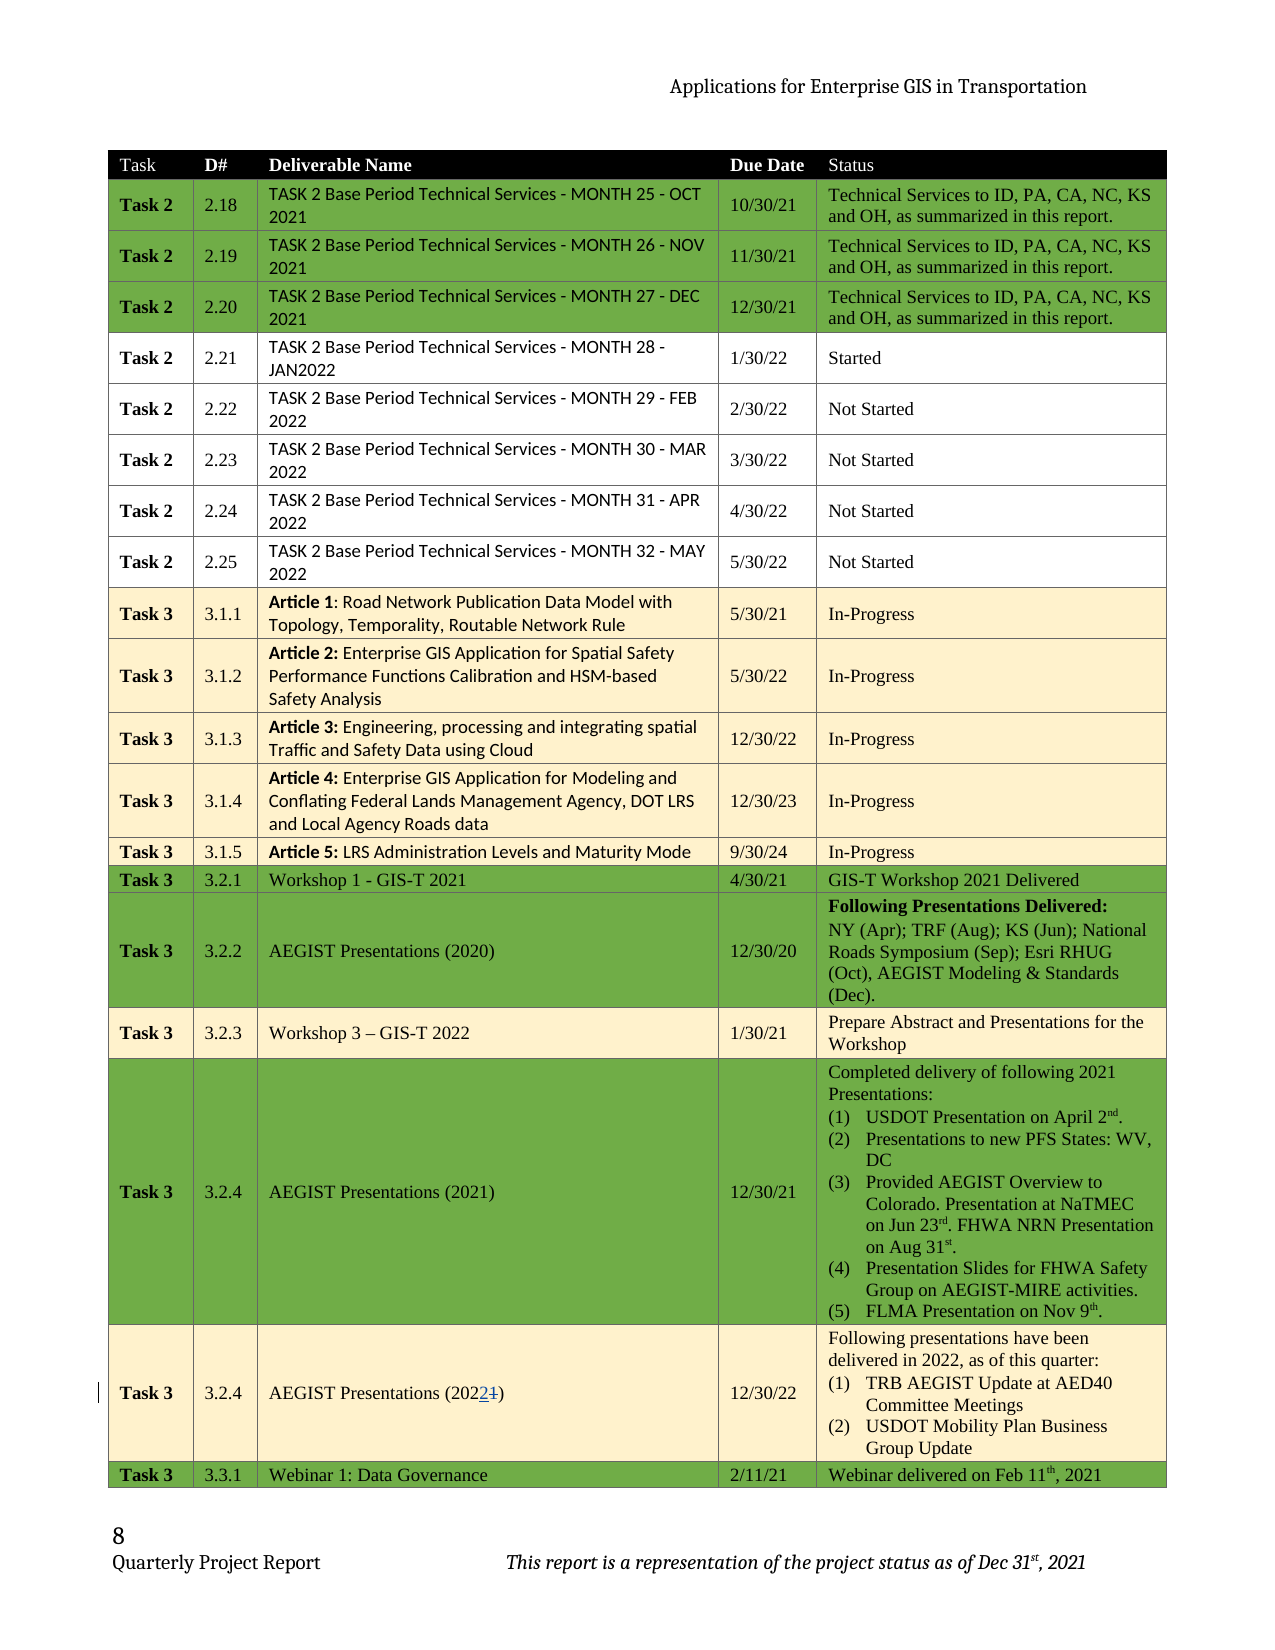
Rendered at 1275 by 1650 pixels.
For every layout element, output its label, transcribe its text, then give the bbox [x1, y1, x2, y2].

table_cell Technical Services to ID, PA, CA, NC, KS and OH, as summarized in this report. [817, 180, 1166, 230]
table_cell Task 2 [109, 180, 193, 230]
table_cell Article 2: Enterprise GIS Application for Spatial Safety Performance Functions Calibration and HSM-based Safety Analysis [258, 639, 718, 712]
table_cell 12/30/22 [719, 713, 816, 763]
table_cell Prepare Abstract and Presentations for the Workshop [817, 1008, 1166, 1058]
table_cell Following presentations have been delivered in 2022, as of this quarter: TRB AEGIST Update at AED40 Committee Meetings USDOT Mobility Plan Business Group Update [817, 1325, 1166, 1461]
table_cell In-Progress [817, 588, 1166, 638]
table_cell 3.1.2 [194, 639, 257, 712]
table_cell Not Started [817, 486, 1166, 536]
table_cell Task 3 [109, 1008, 193, 1058]
table_cell 3.1.1 [194, 588, 257, 638]
table_cell Not Started [817, 384, 1166, 434]
table_cell AEGIST Presentations (2021) [258, 1059, 718, 1324]
table_cell GIS-T Workshop 2021 Delivered [817, 866, 1166, 892]
table_cell 2/11/21 [719, 1462, 816, 1487]
table_cell 1/30/21 [719, 1008, 816, 1058]
table_cell 3.1.4 [194, 764, 257, 837]
table_cell Webinar 1: Data Governance [258, 1462, 718, 1487]
table_cell Completed delivery of following 2021 Presentations: USDOT Presentation on April 2nd. Presentations to new PFS States: WV, DC Provided AEGIST Overview to Colorado. Presentation at NaTMEC on Jun 23rd. FHWA NRN Presentation on Aug 31st. Presentation Slides for FHWA Safety Group on AEGIST-MIRE activities. FLMA Presentation on Nov 9th. [817, 1059, 1166, 1324]
table_cell Task 3 [109, 588, 193, 638]
table_cell TASK 2 Base Period Technical Services - MONTH 32 - MAY 2022 [258, 537, 718, 587]
table_cell Task 3 [109, 1325, 193, 1461]
table_cell 3.2.2 [194, 893, 257, 1007]
table_cell Task 3 [109, 893, 193, 1007]
table_cell Task 3 [109, 764, 193, 837]
table_cell 2.19 [194, 231, 257, 281]
table_cell Task 2 [109, 333, 193, 383]
table_cell In-Progress [817, 713, 1166, 763]
table_cell Task 3 [109, 838, 193, 865]
table_cell Task 2 [109, 231, 193, 281]
table_cell Article 3: Engineering, processing and integrating spatial Traffic and Safety Data using Cloud [258, 713, 718, 763]
table_cell 3.2.3 [194, 1008, 257, 1058]
table_cell 9/30/24 [719, 838, 816, 865]
table_cell 3.1.5 [194, 838, 257, 865]
table_cell Task 2 [109, 486, 193, 536]
table_cell TASK 2 Base Period Technical Services - MONTH 31 - APR 2022 [258, 486, 718, 536]
table_cell Task 3 [109, 866, 193, 892]
table_cell 12/30/21 [719, 282, 816, 332]
table_cell Task 3 [109, 639, 193, 712]
table_cell Technical Services to ID, PA, CA, NC, KS and OH, as summarized in this report. [817, 231, 1166, 281]
table_cell Task 3 [109, 1462, 193, 1487]
table_header Deliverable Name [258, 151, 718, 179]
table_cell 3.1.3 [194, 713, 257, 763]
table_cell Workshop 3 – GIS-T 2022 [258, 1008, 718, 1058]
table_cell 2/30/22 [719, 384, 816, 434]
table_cell 3.2.1 [194, 866, 257, 892]
table_cell 3.3.1 [194, 1462, 257, 1487]
table_cell 11/30/21 [719, 231, 816, 281]
table_cell 2.23 [194, 435, 257, 485]
table_cell Started [817, 333, 1166, 383]
table_cell 5/30/22 [719, 639, 816, 712]
table_cell 3.2.4 [194, 1325, 257, 1461]
table_cell 1/30/22 [719, 333, 816, 383]
table_cell TASK 2 Base Period Technical Services - MONTH 30 - MAR 2022 [258, 435, 718, 485]
table_cell 2.20 [194, 282, 257, 332]
table_header Due Date [719, 151, 816, 179]
table_cell TASK 2 Base Period Technical Services - MONTH 25 - OCT 2021 [258, 180, 718, 230]
table_cell 4/30/22 [719, 486, 816, 536]
table_cell Article 4: Enterprise GIS Application for Modeling and Conflating Federal Lands Management Agency, DOT LRS and Local Agency Roads data [258, 764, 718, 837]
table_header D# [194, 151, 257, 179]
table_cell Following Presentations Delivered: NY (Apr); TRF (Aug); KS (Jun); National Roads Symposium (Sep); Esri RHUG (Oct), AEGIST Modeling & Standards (Dec). [817, 893, 1166, 1007]
table_cell 5/30/21 [719, 588, 816, 638]
table_cell 10/30/21 [719, 180, 816, 230]
table_cell 2.24 [194, 486, 257, 536]
table_cell 12/30/21 [719, 1059, 816, 1324]
table_cell Article 1: Road Network Publication Data Model with Topology, Temporality, Routable Network Rule [258, 588, 718, 638]
table_cell Webinar delivered on Feb 11th, 2021 [817, 1462, 1166, 1487]
table_cell Task 2 [109, 384, 193, 434]
table_cell Not Started [817, 435, 1166, 485]
table_cell 3.2.4 [194, 1059, 257, 1324]
table_cell 12/30/23 [719, 764, 816, 837]
table_cell TASK 2 Base Period Technical Services - MONTH 26 - NOV 2021 [258, 231, 718, 281]
table_cell 2.18 [194, 180, 257, 230]
table_header Status [817, 151, 1166, 179]
table_cell 2.21 [194, 333, 257, 383]
table_cell AEGIST Presentations (2020) [258, 893, 718, 1007]
table_cell In-Progress [817, 764, 1166, 837]
table_cell 4/30/21 [719, 866, 816, 892]
table_cell Not Started [817, 537, 1166, 587]
table_cell 12/30/22 [719, 1325, 816, 1461]
table_cell Task 3 [109, 713, 193, 763]
table_cell Workshop 1 - GIS-T 2021 [258, 866, 718, 892]
table_cell 12/30/20 [719, 893, 816, 1007]
table_cell 5/30/22 [719, 537, 816, 587]
table_cell Article 5: LRS Administration Levels and Maturity Mode [258, 838, 718, 865]
table_cell 2.22 [194, 384, 257, 434]
table_cell TASK 2 Base Period Technical Services - MONTH 28 - JAN2022 [258, 333, 718, 383]
table_cell 2.25 [194, 537, 257, 587]
table_cell In-Progress [817, 639, 1166, 712]
table_cell Task 2 [109, 537, 193, 587]
table_cell Task 3 [109, 1059, 193, 1324]
table_cell 3/30/22 [719, 435, 816, 485]
table_cell TASK 2 Base Period Technical Services - MONTH 29 - FEB 2022 [258, 384, 718, 434]
table_cell AEGIST Presentations (202) [258, 1325, 718, 1461]
table_cell Task 2 [109, 282, 193, 332]
table_header Task [109, 151, 193, 179]
table_cell Task 2 [109, 435, 193, 485]
table_cell In-Progress [817, 838, 1166, 865]
table_cell TASK 2 Base Period Technical Services - MONTH 27 - DEC 2021 [258, 282, 718, 332]
table_cell Technical Services to ID, PA, CA, NC, KS and OH, as summarized in this report. [817, 282, 1166, 332]
